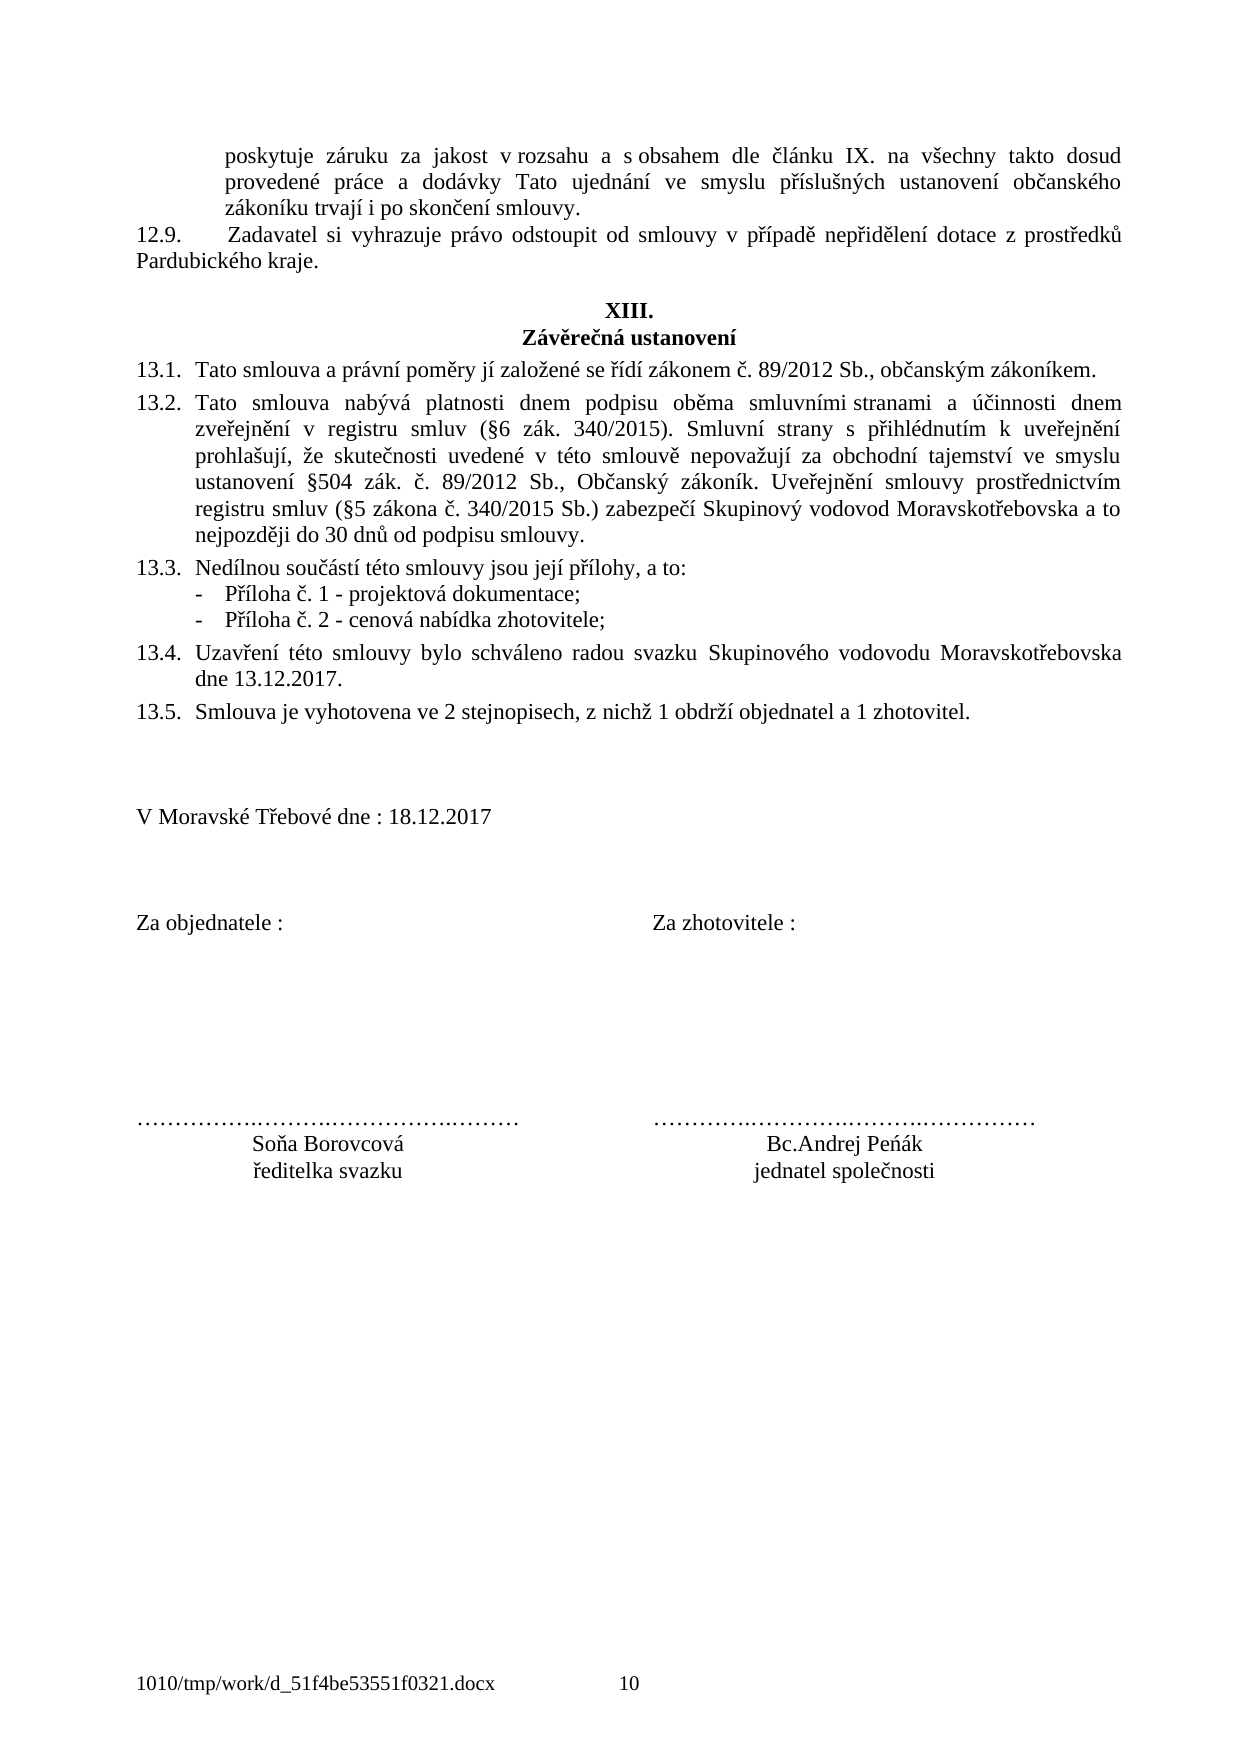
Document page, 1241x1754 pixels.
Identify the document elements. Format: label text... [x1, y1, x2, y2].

list Nedílnou součástí této smlouvy jsou její přílohy, a to: [136, 553, 1122, 580]
list Tato smlouva a právní poměry jí založené se řídí zákonem č. 89/2012 Sb., občanským zákoníkem. [136, 357, 1122, 383]
list Tato smlouva nabývá platnosti dnem podpisu oběma smluvními stranami a účinnosti dnem zveřejnění v registru smluv (§6 zák. 340/2015). Smluvní strany s přihlédnutím k uveřejnění prohlašují, že skutečnosti uvedené v této smlouvě nepovažují za obchodní tajemství ve smyslu ustanovení §504 zák. č. 89/2012 Sb., Občanský zákoník. Uveřejnění smlouvy prostřednictvím registru smluv (§5 zákona č. 340/2015 Sb.) zabezpečí Skupinový vodovod Moravskotřebovska a to nejpozději do 30 dnů od podpisu smlouvy. [136, 389, 1122, 547]
subtitle Závěrečná ustanovení [136, 324, 1122, 350]
subtitle V Moravské Třebové dne : 18.12.2017 [136, 803, 1122, 829]
text Soňa Borovcová Bc.Andrej Peńák [136, 1130, 1122, 1157]
text - Příloha č. 1 - projektová dokumentace; [195, 580, 1122, 606]
text Za objednatele : Za zhotovitele : [136, 909, 1122, 935]
list Uzavření této smlouvy bylo schváleno radou svazku Skupinového vodovodu Moravskotřebovska dne 13.12.2017. [136, 639, 1122, 692]
subtitle XIII. [136, 298, 1122, 324]
text 12.9. Zadavatel si vyhrazuje právo odstoupit od smlouvy v případě nepřidělení dotace z prostředků Pardubického kraje. [136, 221, 1122, 273]
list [195, 142, 1122, 221]
list Smlouva je vyhotovena ve 2 stejnopisech, z nichž 1 obdrží objednatel a 1 zhotovitel. [136, 698, 1122, 724]
text ředitelka svazku jednatel společnosti [136, 1157, 1122, 1183]
text …………….……….…………….……… ………….………….……….…………… [136, 1104, 1122, 1130]
text - Příloha č. 2 - cenová nabídka zhotovitele; [195, 606, 1122, 633]
